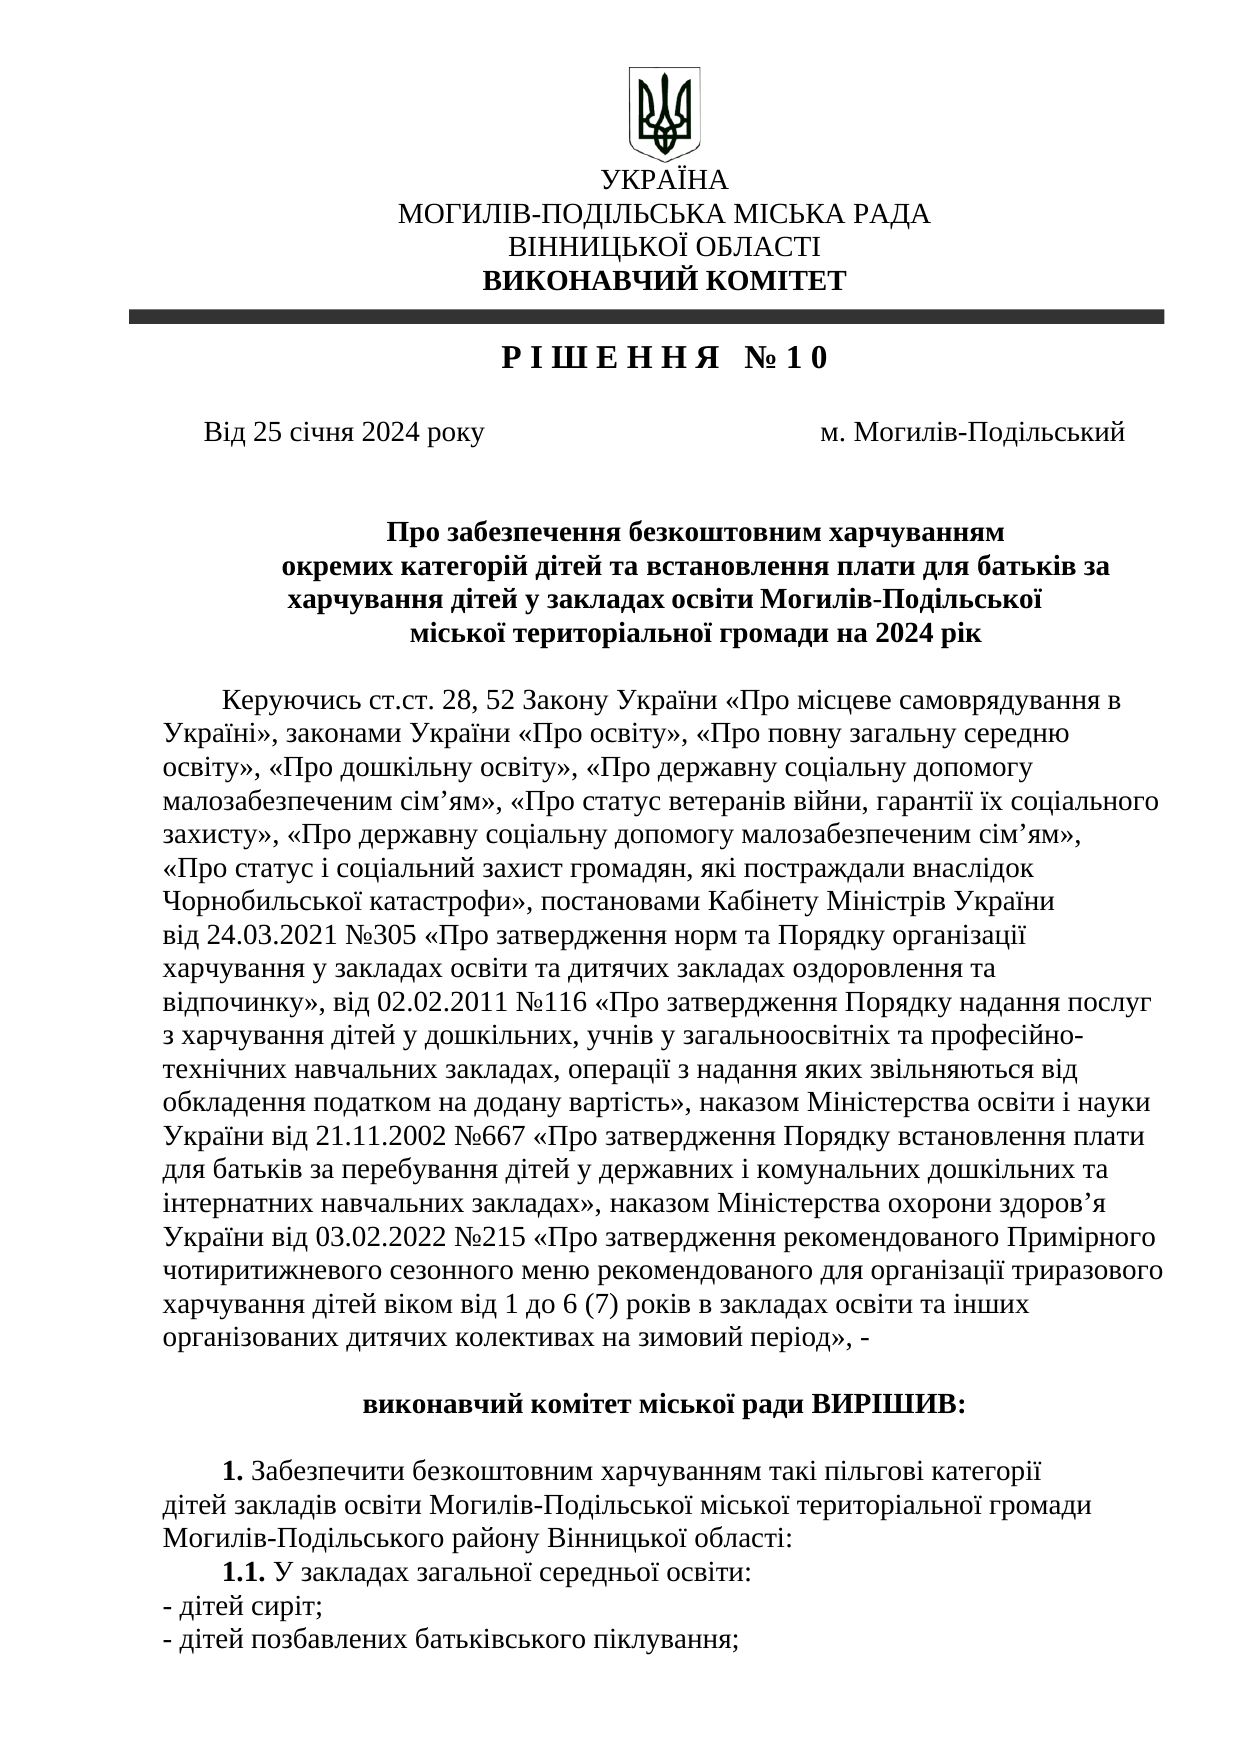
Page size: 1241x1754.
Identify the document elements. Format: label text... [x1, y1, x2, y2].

text виконавчий комітет міської ради ВИРІШИВ: [162, 1386, 1167, 1420]
text Від 25 січня 2024 року м. Могилів-Подільський [162, 414, 1167, 447]
text Керуючись ст.ст. 28, 52 Закону України «Про місцеве самоврядування в Україні», законами України «Про освіту», «Про повну загальну середню освіту», «Про дошкільну освіту», «Про державну соціальну допомогу малозабезпеченим сім’ям», «Про статус ветеранів війни, гарантії їх соціального захисту», «Про державну соціальну допомогу малозабезпеченим сім’ям», [162, 682, 1167, 850]
text «Про статус і соціальний захист громадян, які постраждали внаслідок Чорнобильської катастрофи», постановами Кабінету Міністрів України [162, 850, 1167, 917]
text Про забезпечення безкоштовним харчуванням [162, 514, 1167, 548]
text - дітей сиріт; [162, 1588, 1167, 1621]
picture [628, 67, 701, 163]
text 1. Забезпечити безкоштовним харчуванням такі пільгові категорії [162, 1453, 1167, 1487]
text ВИКОНАВЧИЙ КОМІТЕТ [162, 263, 1167, 297]
text міської територіальної громади на 2024 рік [162, 615, 1167, 648]
text Могилів-Подільського району Вінницької області: [162, 1521, 1167, 1554]
text від 24.03.2021 №305 «Про затвердження норм та Порядку організації харчування у закладах освіти та дитячих закладах оздоровлення та відпочинку», від 02.02.2011 №116 «Про затвердження Порядку надання послуг з харчування дітей у дошкільних, учнів у загальноосвітніх та професійно-технічних навчальних закладах, операції з надання яких звільняються від обкладення податком на додану вартість», наказом Міністерства освіти і науки України від 21.11.2002 №667 «Про затвердження Порядку встановлення плати для батьків за перебування дітей у державних і комунальних дошкільних та інтернатних навчальних закладах», наказом Міністерства охорони здоров’я України від 03.02.2022 №215 «Про затвердження рекомендованого Примірного чотиритижневого сезонного меню рекомендованого для організації триразового харчування дітей віком від 1 до 6 (7) років в закладах освіти та інших організованих дитячих колективах на зимовий період», - [162, 917, 1167, 1353]
text окремих категорій дітей та встановлення плати для батьків за харчування дітей у закладах освіти Могилів-Подільської [162, 548, 1167, 615]
text дітей закладів освіти Могилів-Подільської міської територіальної громади [162, 1487, 1167, 1521]
text УКРАЇНА МОГИЛІВ-ПОДІЛЬСЬКА МІСЬКА РАДА ВІННИЦЬКОЇ ОБЛАСТІ [162, 162, 1167, 263]
text 1.1. У закладах загальної середньої освіти: [162, 1554, 1167, 1588]
text РІШЕННЯ №10 [162, 309, 1167, 376]
text - дітей позбавлених батьківського піклування; [162, 1621, 1167, 1655]
